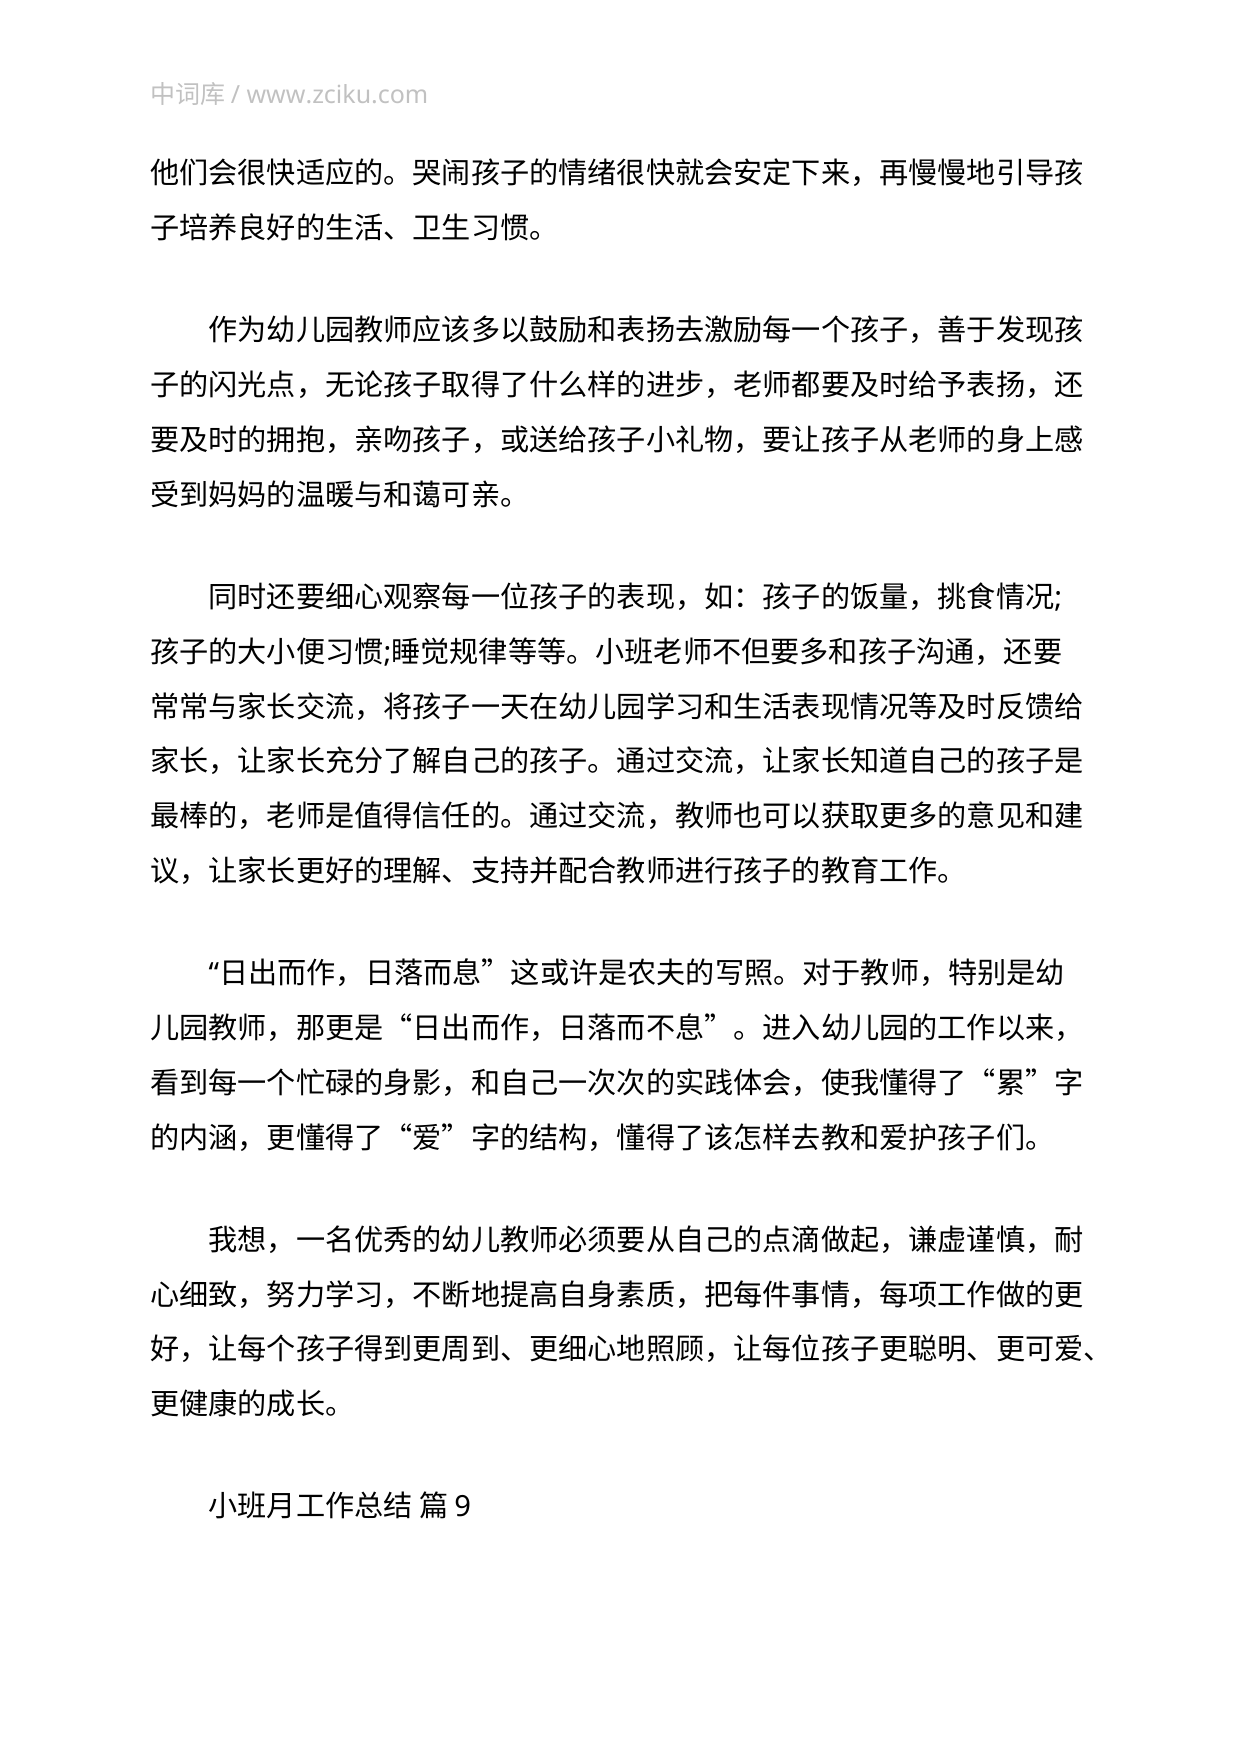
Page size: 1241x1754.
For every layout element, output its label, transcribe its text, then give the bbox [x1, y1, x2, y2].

text 同时还要细心观察每一位孩子的表现，如：孩子的饭量，挑食情况;孩子的大小便习惯;睡觉规律等等。小班老师不但要多和孩子沟通，还要常常与家长交流，将孩子一天在幼儿园学习和生活表现情况等及时反馈给家长，让家长充分了解自己的孩子。通过交流，让家长知道自己的孩子是最棒的，老师是值得信任的。通过交流，教师也可以获取更多的意见和建议，让家长更好的理解、支持并配合教师进行孩子的教育工作。 [150, 573, 1090, 890]
text 作为幼儿园教师应该多以鼓励和表扬去激励每一个孩子，善于发现孩子的闪光点，无论孩子取得了什么样的进步，老师都要及时给予表扬，还要及时的拥抱，亲吻孩子，或送给孩子小礼物，要让孩子从老师的身上感受到妈妈的温暖与和蔼可亲。 [150, 307, 1090, 514]
text 我想，一名优秀的幼儿教师必须要从自己的点滴做起，谦虚谨慎，耐心细致，努力学习，不断地提高自身素质，把每件事情，每项工作做的更好，让每个孩子得到更周到、更细心地照顾，让每位孩子更聪明、更可爱、更健康的成长。 [150, 1216, 1090, 1423]
text “日出而作，日落而息”这或许是农夫的写照。对于教师，特别是幼儿园教师，那更是“日出而作，日落而不息”。进入幼儿园的工作以来，看到每一个忙碌的身影，和自己一次次的实践体会，使我懂得了“累”字的内涵，更懂得了“爱”字的结构，懂得了该怎样去教和爱护孩子们。 [150, 949, 1090, 1157]
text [150, 150, 1090, 247]
text 小班月工作总结 篇9 [150, 1483, 1090, 1525]
